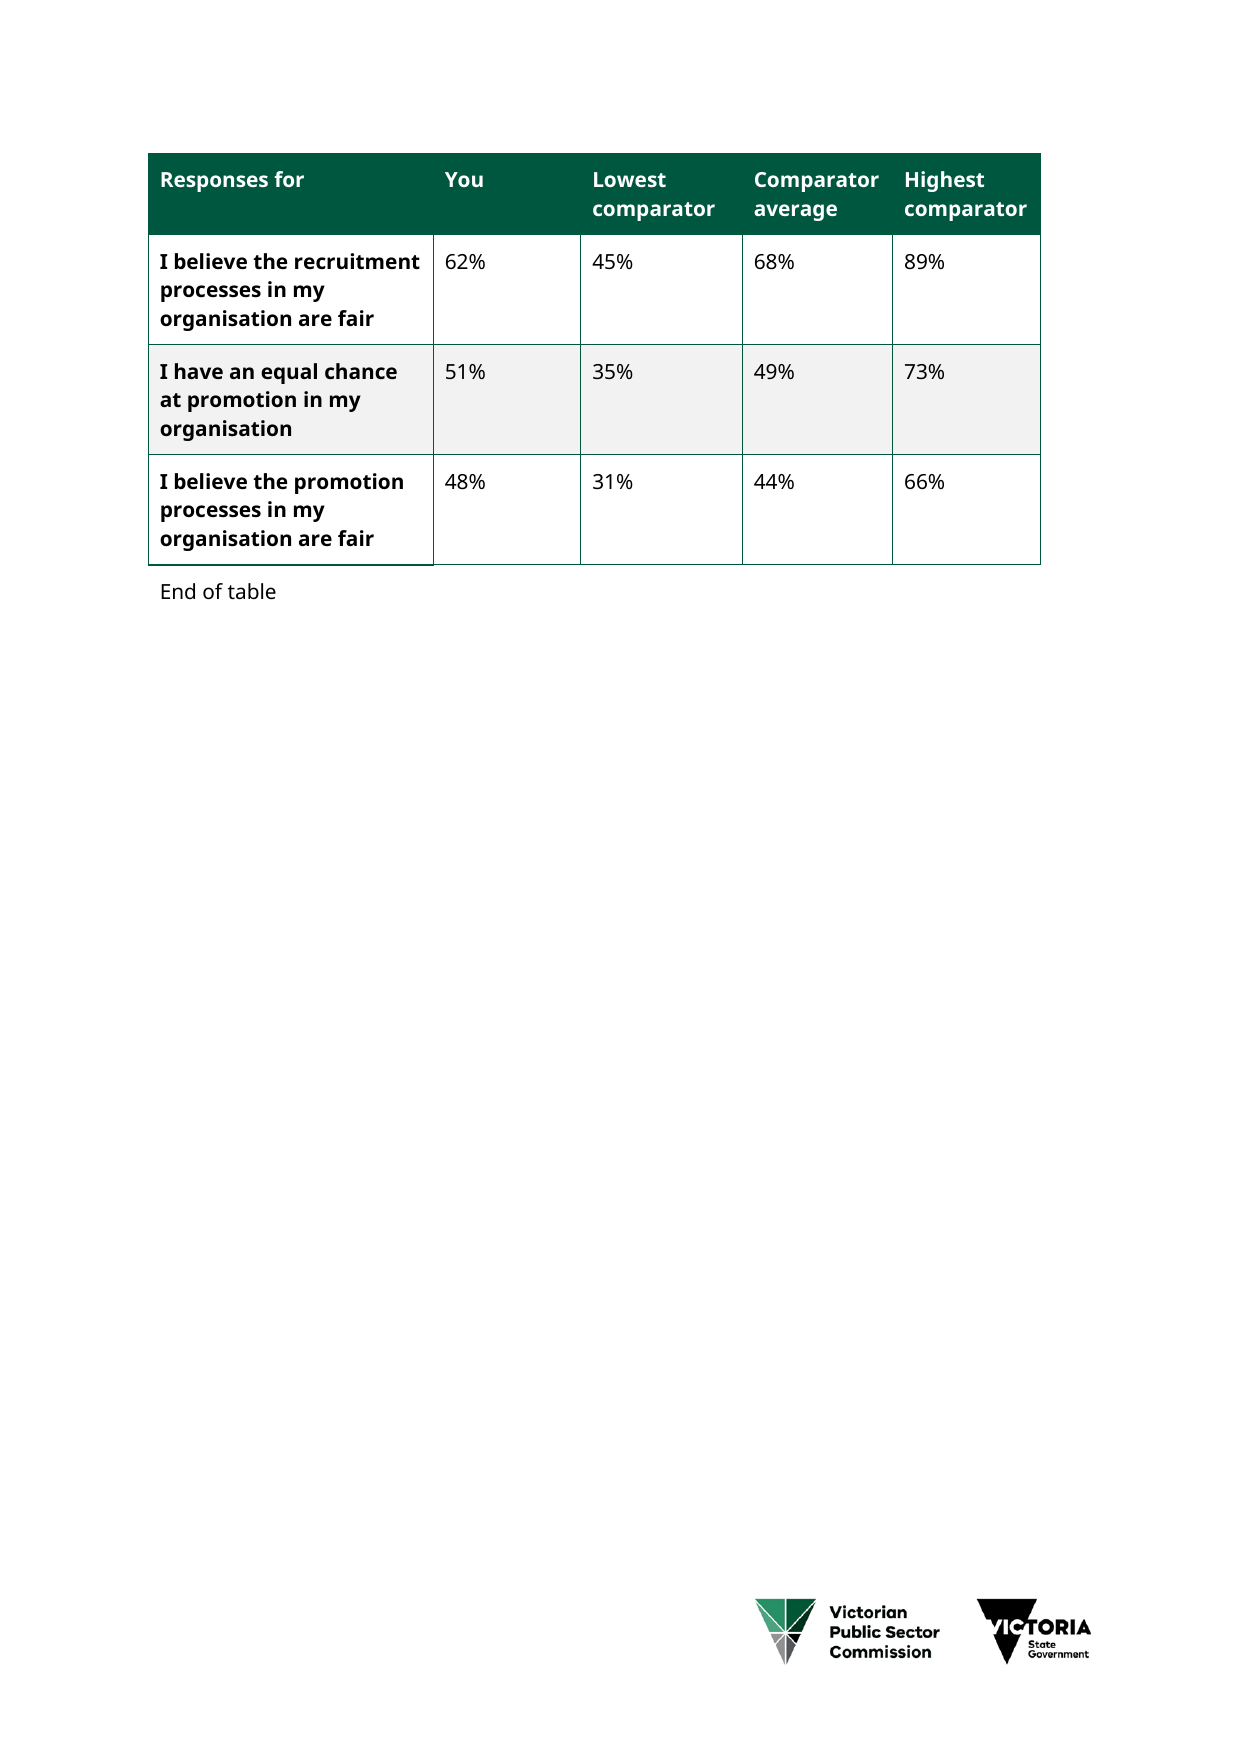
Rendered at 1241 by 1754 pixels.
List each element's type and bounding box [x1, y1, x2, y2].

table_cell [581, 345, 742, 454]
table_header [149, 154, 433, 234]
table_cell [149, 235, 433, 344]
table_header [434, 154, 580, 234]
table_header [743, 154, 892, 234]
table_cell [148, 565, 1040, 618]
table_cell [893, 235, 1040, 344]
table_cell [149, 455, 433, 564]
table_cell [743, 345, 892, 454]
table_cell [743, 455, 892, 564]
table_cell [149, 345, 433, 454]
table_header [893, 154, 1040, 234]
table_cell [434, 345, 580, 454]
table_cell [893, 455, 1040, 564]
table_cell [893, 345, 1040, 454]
picture [754, 1598, 1093, 1666]
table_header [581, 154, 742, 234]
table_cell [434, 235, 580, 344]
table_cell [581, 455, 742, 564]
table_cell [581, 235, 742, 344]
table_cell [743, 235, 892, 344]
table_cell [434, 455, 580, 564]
